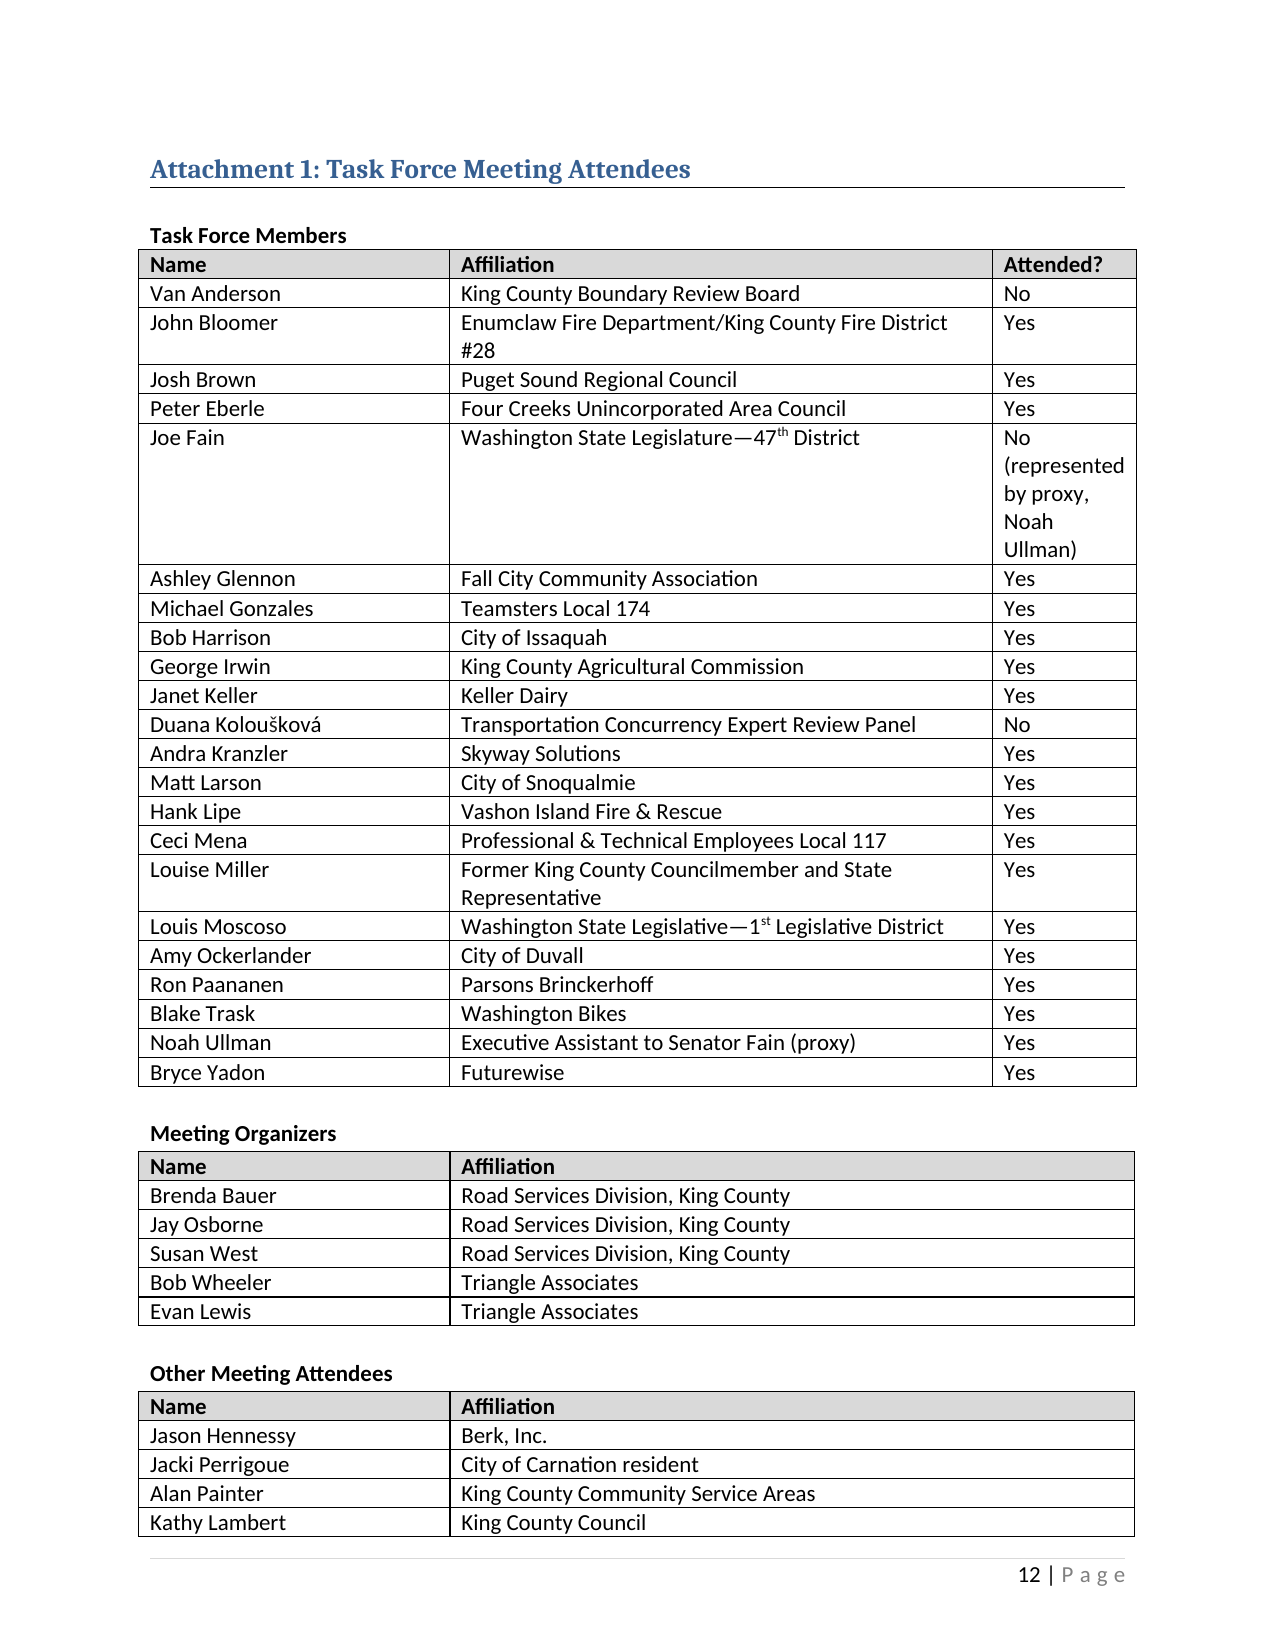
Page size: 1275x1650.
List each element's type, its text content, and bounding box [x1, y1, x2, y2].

table_cell Susan West [139, 1239, 449, 1267]
table_cell Triangle Associates [451, 1298, 1134, 1325]
table_cell No [993, 710, 1136, 738]
table_cell George Irwin [139, 652, 449, 680]
table_cell Professional & Technical Employees Local 117 [450, 826, 992, 854]
table_cell Washington State Legislature—47th District [450, 424, 992, 563]
table_header Name [139, 250, 449, 278]
table_cell Executive Assistant to Senator Fain (proxy) [450, 1029, 992, 1057]
table_cell Blake Trask [139, 1000, 449, 1027]
table_cell No (represented by proxy, Noah Ullman) [993, 424, 1136, 563]
table_cell Four Creeks Unincorporated Area Council [450, 394, 992, 422]
table_header Name [139, 1392, 449, 1420]
table_cell Ashley Glennon [139, 565, 449, 593]
table_cell Berk, Inc. [451, 1421, 1134, 1449]
table_cell City of Duvall [450, 941, 992, 969]
text Other Meeting Attendees [150, 1359, 1125, 1387]
table_cell Jacki Perrigoue [139, 1450, 449, 1478]
table_cell King County Agricultural Commission [450, 652, 992, 680]
table_cell Yes [993, 1029, 1136, 1057]
table_cell Amy Ockerlander [139, 941, 449, 969]
table_cell City of Carnation resident [451, 1450, 1134, 1478]
table_cell Peter Eberle [139, 394, 449, 422]
table_cell Road Services Division, King County [451, 1181, 1134, 1209]
table_cell Yes [993, 594, 1136, 622]
table_cell Yes [993, 681, 1136, 709]
table_cell Former King County Councilmember and State Representative [450, 855, 992, 911]
table_cell Jay Osborne [139, 1210, 449, 1238]
table_cell Yes [993, 826, 1136, 854]
table_cell Jason Hennessy [139, 1421, 449, 1449]
table_cell Alan Painter [139, 1479, 449, 1507]
table_cell Futurewise [450, 1058, 992, 1086]
table_cell Transportation Concurrency Expert Review Panel [450, 710, 992, 738]
table_cell Parsons Brinckerhoff [450, 970, 992, 998]
table_cell Bob Harrison [139, 623, 449, 651]
table_cell Yes [993, 623, 1136, 651]
table_cell Enumclaw Fire Department/King County Fire District #28 [450, 308, 992, 364]
table_cell Noah Ullman [139, 1029, 449, 1057]
table_cell Puget Sound Regional Council [450, 365, 992, 393]
table_cell Yes [993, 1058, 1136, 1086]
table_cell Road Services Division, King County [451, 1239, 1134, 1267]
table_cell Van Anderson [139, 279, 449, 307]
table_cell Triangle Associates [451, 1268, 1134, 1296]
table_cell Yes [993, 365, 1136, 393]
table_cell John Bloomer [139, 308, 449, 364]
table_cell Yes [993, 941, 1136, 969]
table_cell Ceci Mena [139, 826, 449, 854]
table_cell Louise Miller [139, 855, 449, 911]
table_cell Ron Paananen [139, 970, 449, 998]
table_cell Bryce Yadon [139, 1058, 449, 1086]
table_cell Yes [993, 394, 1136, 422]
table_cell Josh Brown [139, 365, 449, 393]
table_cell Yes [993, 970, 1136, 998]
table_cell Vashon Island Fire & Rescue [450, 797, 992, 825]
table_header Attended? [993, 250, 1136, 278]
table_cell Hank Lipe [139, 797, 449, 825]
table_cell Washington State Legislative—1st Legislative District [450, 912, 992, 940]
text Task Force Members [150, 221, 1125, 249]
table_cell Duana Koloušková [278, 710, 449, 738]
table_cell Yes [993, 565, 1136, 593]
table_header Affiliation [451, 1152, 1134, 1180]
table_cell City of Snoqualmie [450, 768, 992, 796]
table_cell Yes [993, 912, 1136, 940]
table_cell Yes [993, 855, 1136, 911]
table_header Affiliation [450, 250, 992, 278]
table_cell Joe Fain [139, 424, 449, 563]
table_cell Yes [993, 652, 1136, 680]
table_cell Fall City Community Association [450, 565, 992, 593]
table_header Name [139, 1152, 449, 1180]
table_cell Yes [993, 797, 1136, 825]
subtitle Attachment 1: Task Force Meeting Attendees [150, 154, 1125, 187]
table_cell King County Council [451, 1508, 1134, 1536]
table_cell Skyway Solutions [450, 739, 992, 767]
table_cell Road Services Division, King County [451, 1210, 1134, 1238]
table_cell Evan Lewis [139, 1298, 449, 1325]
table_cell King County Community Service Areas [451, 1479, 1134, 1507]
table_cell Duana Koloušková [139, 710, 269, 738]
table_cell Washington Bikes [450, 1000, 992, 1027]
table_cell Yes [993, 1000, 1136, 1027]
table_cell Michael Gonzales [139, 594, 449, 622]
table_cell Kathy Lambert [139, 1508, 449, 1536]
table_cell No [993, 279, 1136, 307]
table_cell Brenda Bauer [139, 1181, 449, 1209]
table_cell Yes [993, 739, 1136, 767]
table_cell Matt Larson [139, 768, 449, 796]
table_cell King County Boundary Review Board [450, 279, 992, 307]
table_cell Teamsters Local 174 [450, 594, 992, 622]
table_cell Andra Kranzler [139, 739, 449, 767]
table_cell Janet Keller [139, 681, 449, 709]
table_cell Yes [993, 768, 1136, 796]
text Meeting Organizers [150, 1119, 1125, 1147]
table_cell Keller Dairy [450, 681, 992, 709]
table_cell City of Issaquah [450, 623, 992, 651]
table_cell Bob Wheeler [139, 1268, 449, 1296]
table_cell Yes [993, 308, 1136, 364]
table_header Affiliation [451, 1392, 1134, 1420]
table_cell Louis Moscoso [139, 912, 449, 940]
